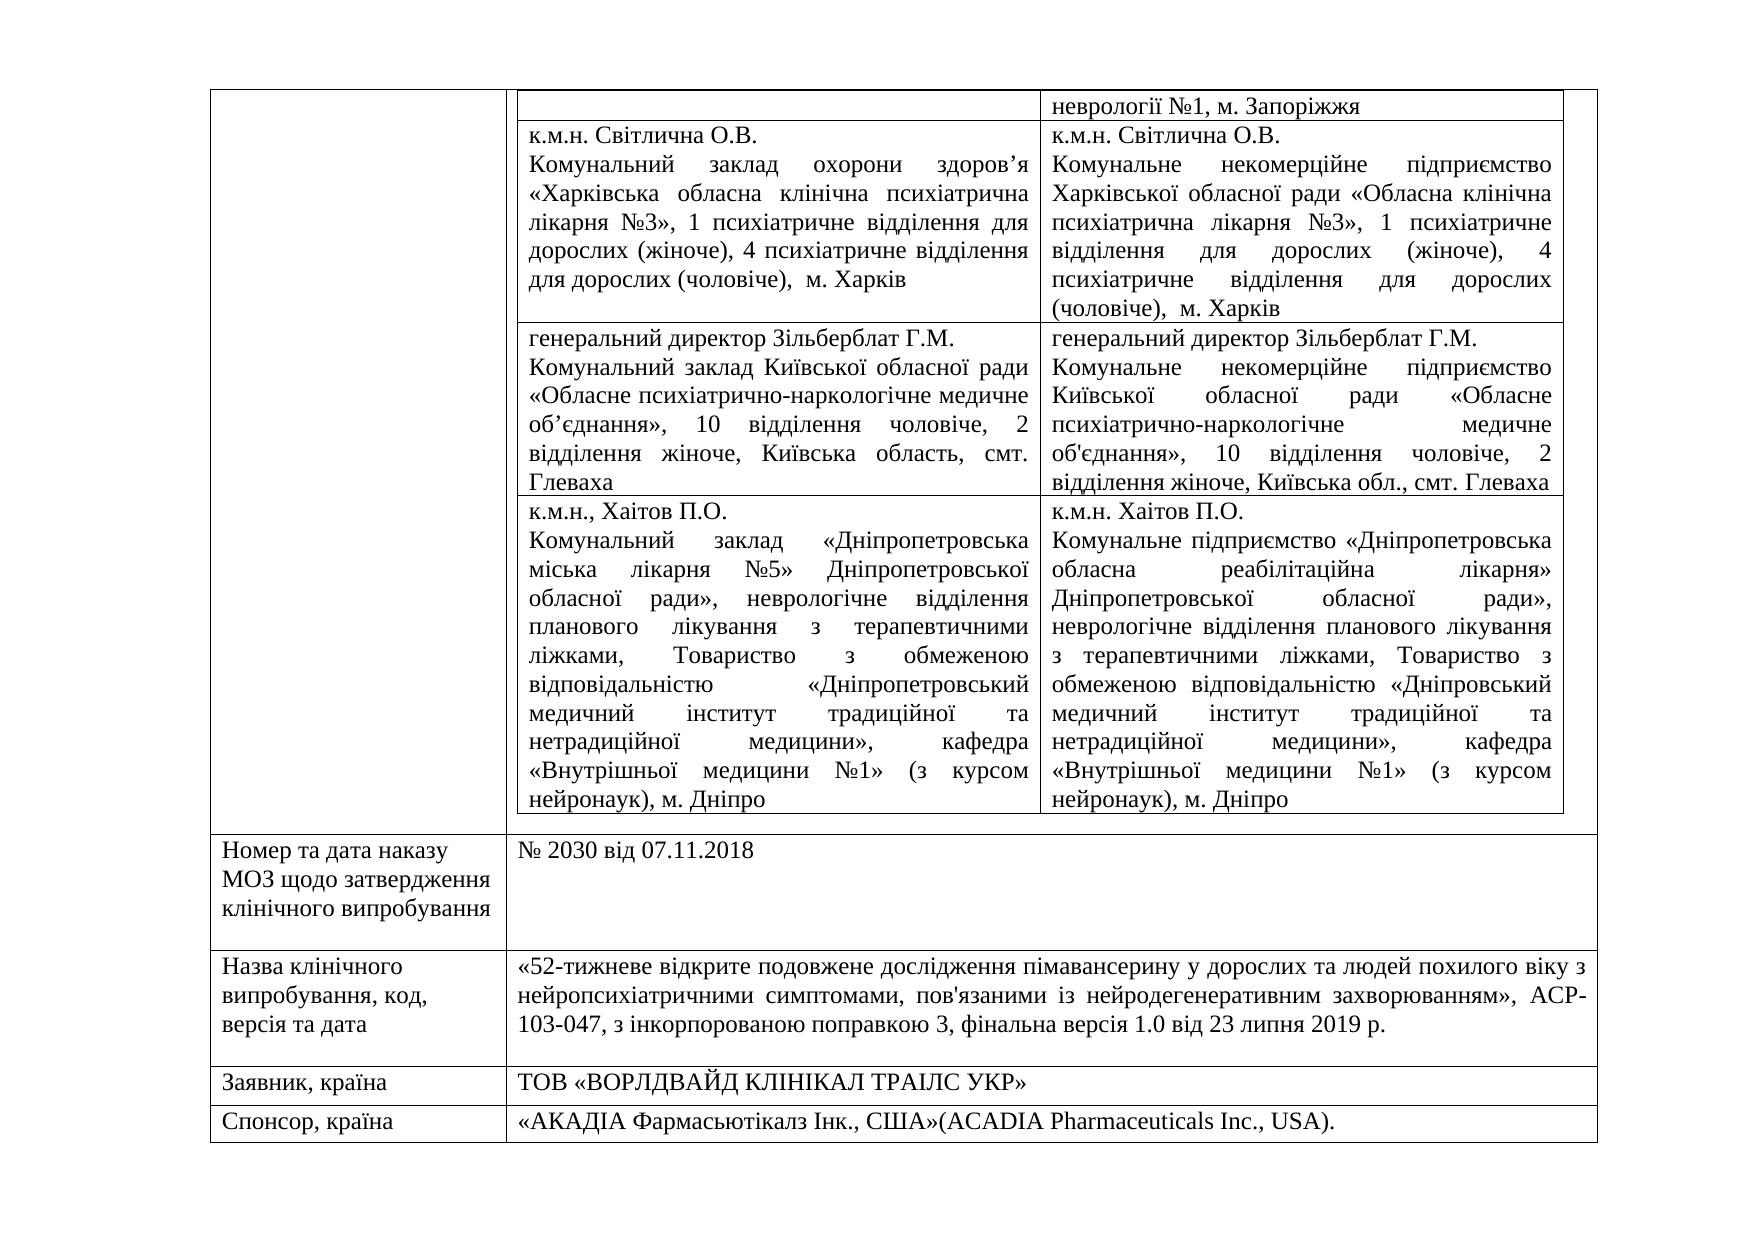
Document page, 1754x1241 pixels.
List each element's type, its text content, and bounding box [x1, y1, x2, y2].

table_cell «АКАДІА Фармасьютікалз Інк., США»(ACADIA Pharmaceuticals Inc., USA). [507, 1106, 1597, 1142]
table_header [507, 90, 1597, 834]
table_cell Заявник, країна [211, 1067, 506, 1105]
table_cell Спонсор, країна [211, 1106, 506, 1142]
table_cell № 2030 від 07.11.2018 [507, 835, 1597, 950]
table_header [211, 90, 506, 834]
table_cell ТОВ «ВОРЛДВАЙД КЛІНІКАЛ ТРАІЛС УКР» [507, 1067, 1597, 1105]
table_cell «52-тижневе відкрите подовжене дослідження пімавансерину у дорослих та людей похилого віку з нейропсихіатричними симптомами, пов'язаними із нейродегенеративним захворюванням», ACP-103-047, з інкорпорованою поправкою 3, фінальна версія 1.0 від 23 липня 2019 р. [507, 951, 1597, 1066]
table_cell Номер та дата наказу МОЗ щодо затвердження клінічного випробування [211, 835, 506, 950]
table_cell Назва клінічного випробування, код, версія та дата [211, 951, 506, 1066]
